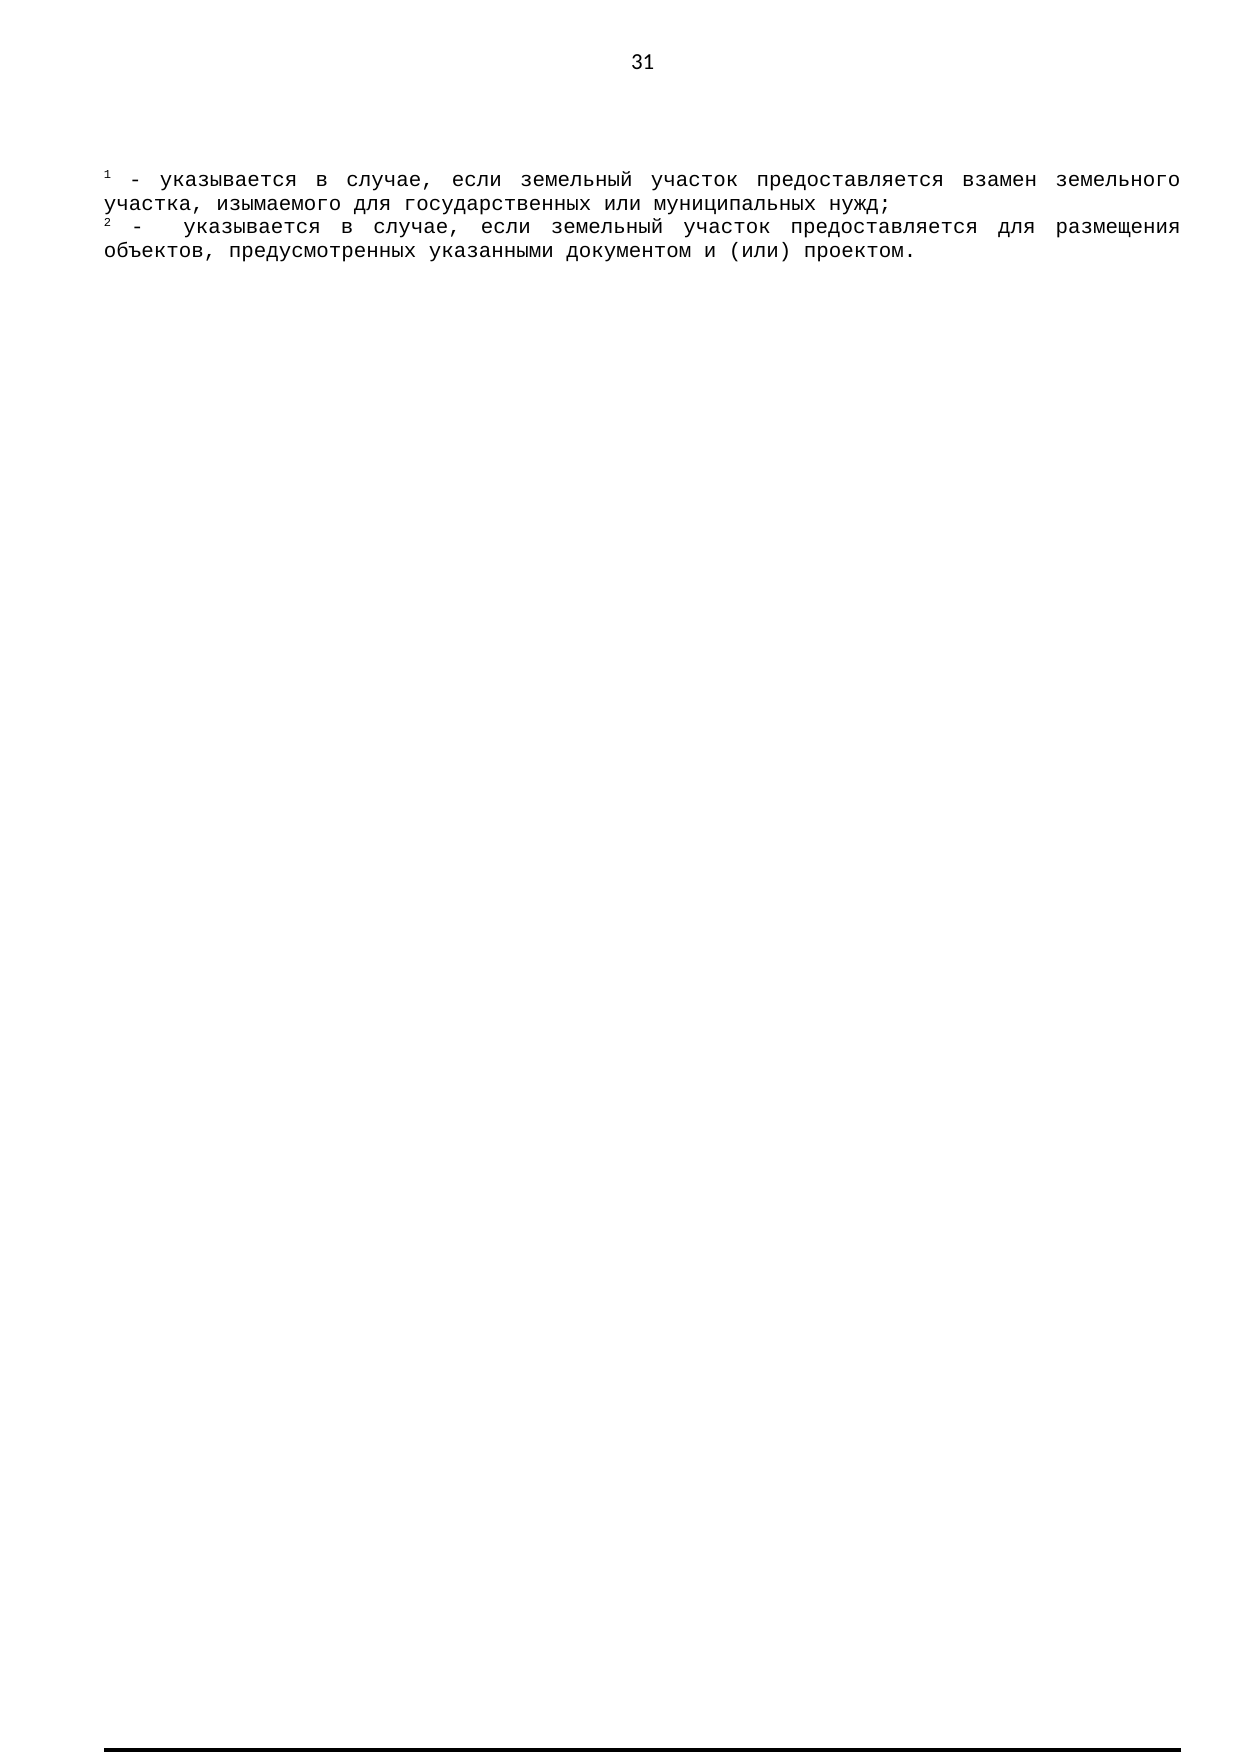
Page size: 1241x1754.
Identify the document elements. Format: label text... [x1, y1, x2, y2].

text 2 - указывается в случае, если земельный участок предоставляется для размещения объектов, предусмотренных указанными документом и (или) проектом. [103, 216, 1181, 263]
text 1 - указывается в случае, если земельный участок предоставляется взамен земельного участка, изымаемого для государственных или муниципальных нужд; [103, 169, 1181, 216]
